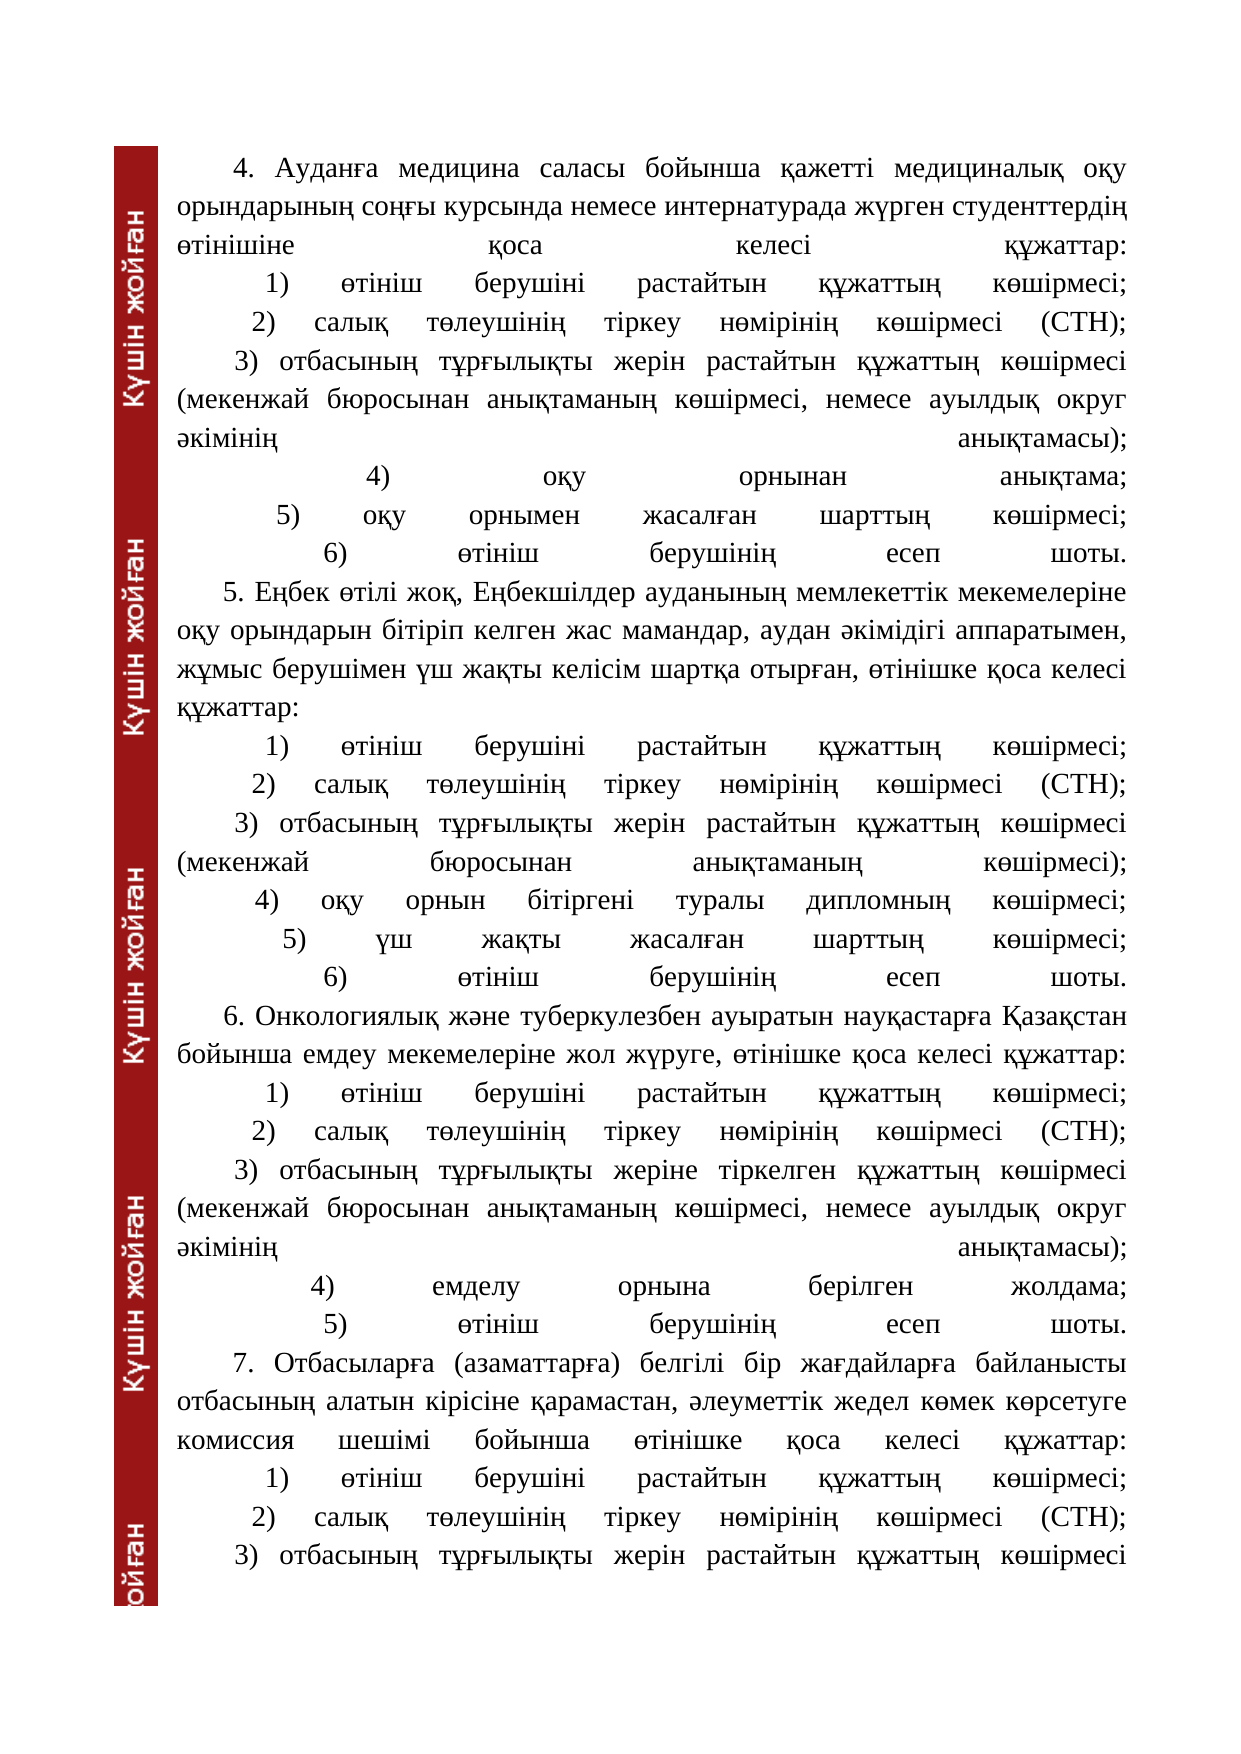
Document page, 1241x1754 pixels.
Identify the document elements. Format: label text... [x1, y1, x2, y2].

picture [114, 146, 158, 150]
picture [114, 1571, 158, 1606]
